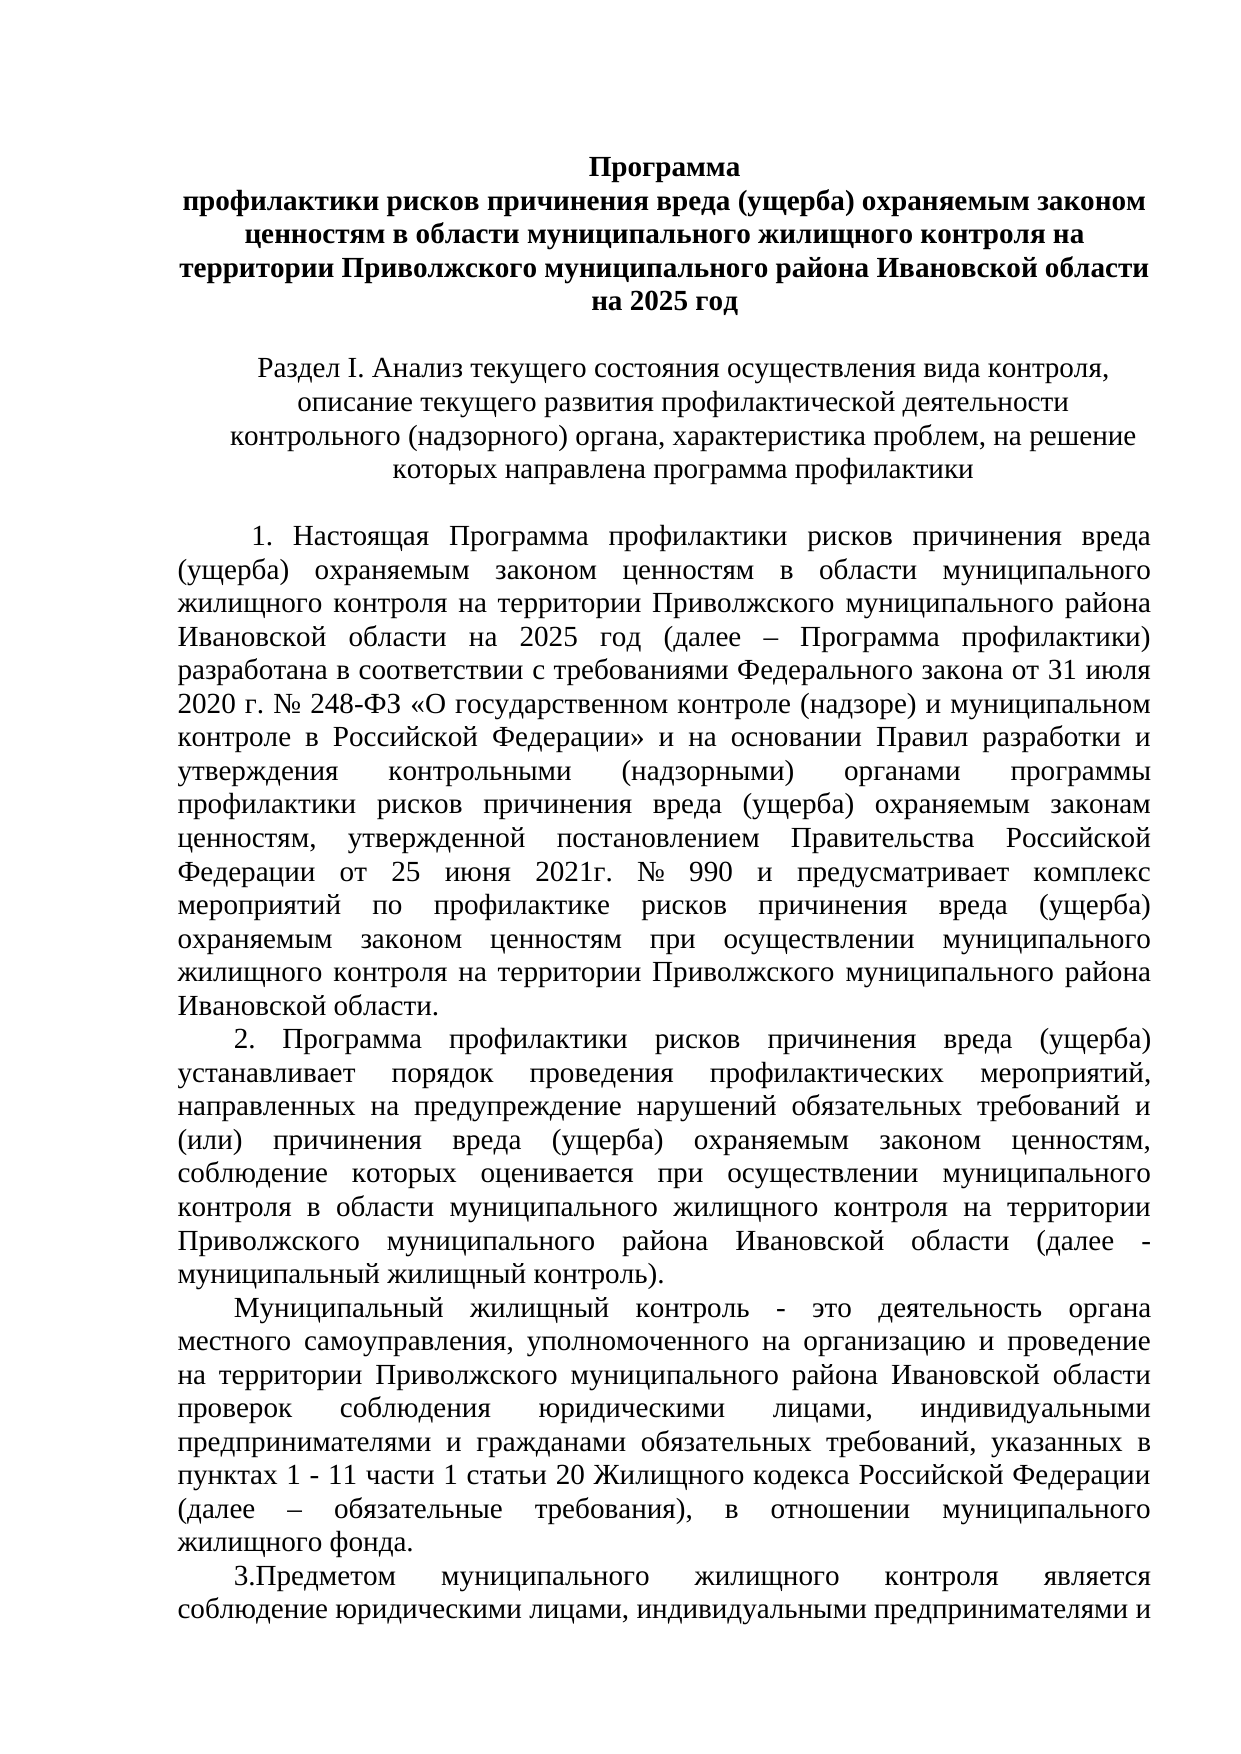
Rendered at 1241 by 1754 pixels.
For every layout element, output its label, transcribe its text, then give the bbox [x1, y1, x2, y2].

text Раздел I. Анализ текущего состояния осуществления вида контроля, описание текущего развития профилактической деятельности контрольного (надзорного) органа, характеристика проблем, на решение которых направлена программа профилактики [215, 351, 1152, 485]
text Программа [177, 149, 1152, 183]
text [177, 1558, 1152, 1625]
text Муниципальный жилищный контроль - это деятельность органа местного самоуправления, уполномоченного на организацию и проведение на территории Приволжского муниципального района Ивановской области проверок соблюдения юридическими лицами, индивидуальными предпринимателями и гражданами обязательных требований, указанных в пунктах 1 - 11 части 1 статьи 20 Жилищного кодекса Российской Федерации (далее – обязательные требования), в отношении муниципального жилищного фонда. [177, 1290, 1152, 1558]
text профилактики рисков причинения вреда (ущерба) охраняемым законом ценностям в области муниципального жилищного контроля на территории Приволжского муниципального района Ивановской области на 2025 год [177, 183, 1152, 317]
text 2. Программа профилактики рисков причинения вреда (ущерба) устанавливает порядок проведения профилактических мероприятий, направленных на предупреждение нарушений обязательных требований и (или) причинения вреда (ущерба) охраняемым законом ценностям, соблюдение которых оценивается при осуществлении муниципального контроля в области муниципального жилищного контроля на территории Приволжского муниципального района Ивановской области (далее - муниципальный жилищный контроль). [177, 1021, 1152, 1290]
text 1. Настоящая Программа профилактики рисков причинения вреда (ущерба) охраняемым законом ценностям в области муниципального жилищного контроля на территории Приволжского муниципального района Ивановской области на 2025 год (далее – Программа профилактики) разработана в соответствии с требованиями Федерального закона от 31 июля 2020 г. № 248-ФЗ «О государственном контроле (надзоре) и муниципальном контроле в Российской Федерации» и на основании Правил разработки и утверждения контрольными (надзорными) органами программы профилактики рисков причинения вреда (ущерба) охраняемым законам ценностям, утвержденной постановлением Правительства Российской Федерации от 25 июня 2021г. № 990 и предусматривает комплекс мероприятий по профилактике рисков причинения вреда (ущерба) охраняемым законом ценностям при осуществлении муниципального жилищного контроля на территории Приволжского муниципального района Ивановской области. [177, 518, 1152, 1021]
